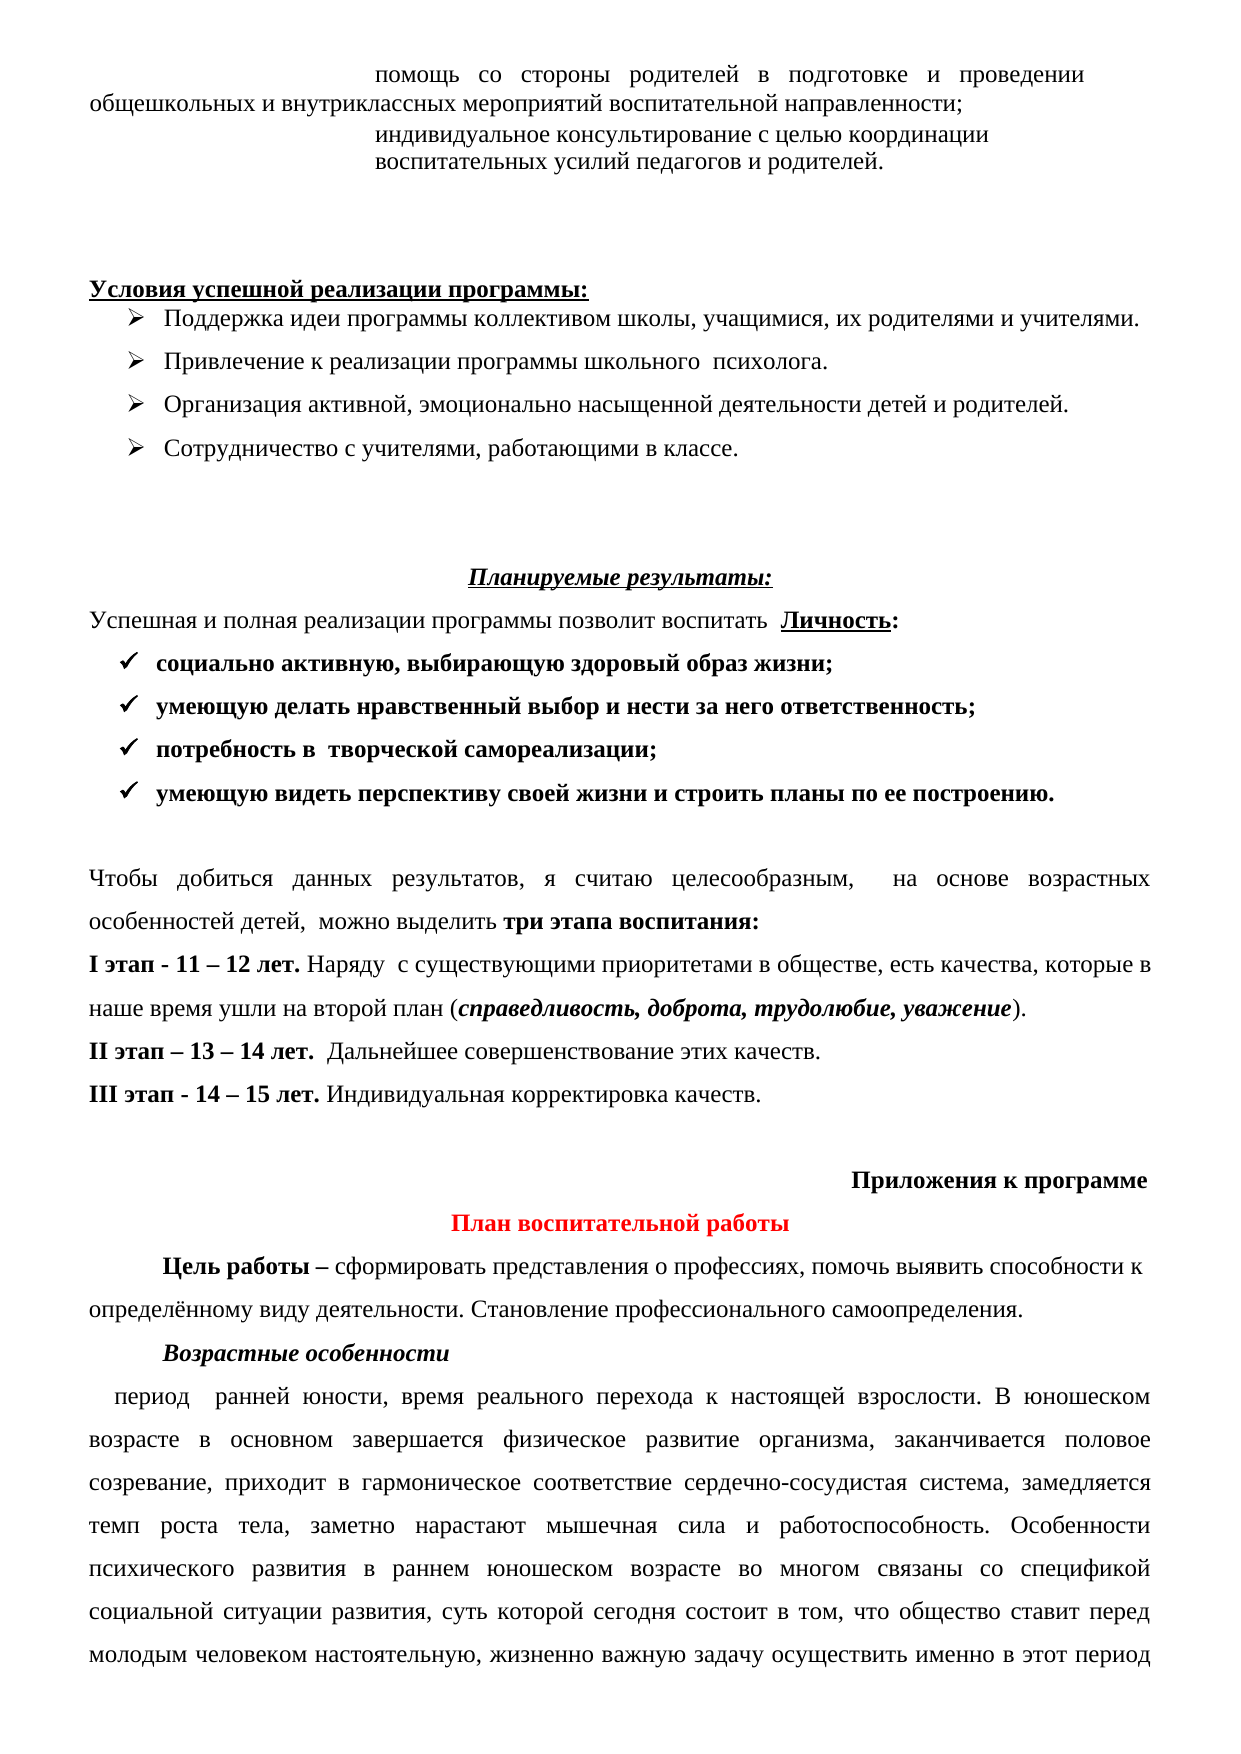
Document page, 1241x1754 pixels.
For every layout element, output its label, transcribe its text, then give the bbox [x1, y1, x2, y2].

list умеющую делать нравственный выбор и нести за него ответственность; [118, 691, 1152, 720]
list Привлечение к реализации программы школьного психолога. [126, 346, 1152, 375]
text II этап – 13 – 14 лет. Дальнейшее совершенствование этих качеств. [89, 1036, 1152, 1064]
text I этап - 11 – 12 лет. Наряду с существующими приоритетами в обществе, есть качества, которые в наше время ушли на второй план (справедливость, доброта, трудолюбие, уважение). [89, 949, 1152, 1021]
text Возрастные особенности [89, 1338, 1152, 1366]
list индивидуальное консультирование c целью координации воспитательных усилий педагогов и родителей. [337, 121, 1133, 175]
list Организация активной, эмоционально насыщенной деятельности детей и родителей. [126, 389, 1152, 418]
list умеющую видеть перспективу своей жизни и строить планы по ее построению. [118, 778, 1152, 806]
text Планируемые результаты: [89, 562, 1152, 591]
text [89, 1381, 1152, 1668]
list Поддержка идеи программы коллективом школы, учащимися, их родителями и учителями. [126, 303, 1152, 332]
list помощь со стороны родителей в подготовке и проведении [337, 59, 1152, 88]
text Чтобы добиться данных результатов, я считаю целесообразным, на основе возрастных особенностей детей, можно выделить три этапа воспитания: [89, 863, 1152, 935]
text общешкольных и внутриклассных мероприятий воспитательной направленности; [89, 89, 1133, 117]
list потребность в творческой самореализации; [118, 734, 1152, 763]
text Успешная и полная реализации программы позволит воспитать Личность: [89, 605, 1152, 634]
text Приложения к программе [89, 1165, 1152, 1194]
text Цель работы – сформировать представления о профессиях, помочь выявить способности к определённому виду деятельности. Становление профессионального самоопределения. [89, 1251, 1152, 1323]
list социально активную, выбирающую здоровый образ жизни; [118, 648, 1152, 677]
text III этап - 14 – 15 лет. Индивидуальная корректировка качеств. [89, 1079, 1152, 1108]
text План воспитательной работы [89, 1208, 1152, 1237]
list Сотрудничество с учителями, работающими в классе. [126, 433, 1152, 461]
text Условия успешной реализации программы: [89, 274, 1152, 303]
